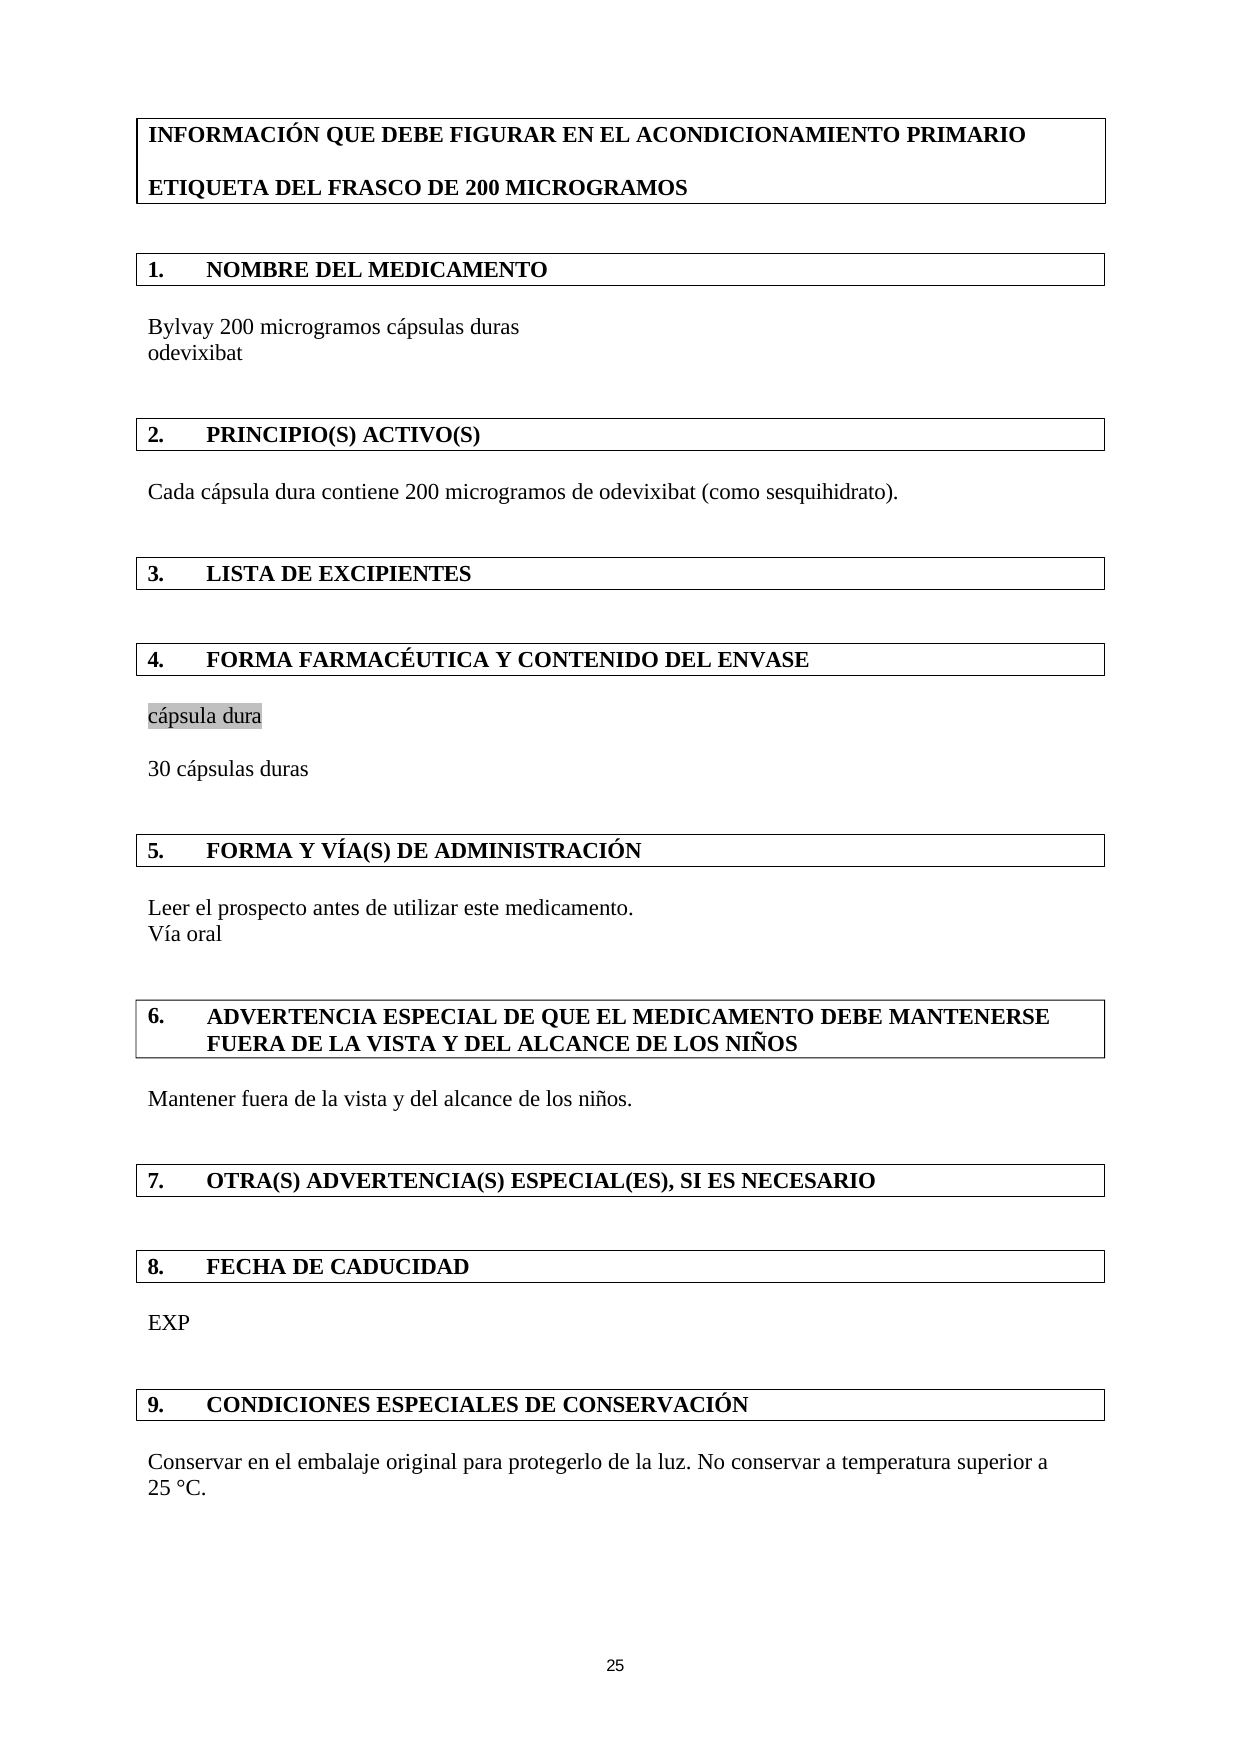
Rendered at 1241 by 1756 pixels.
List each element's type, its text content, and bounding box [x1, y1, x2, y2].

text Conservar en el embalaje original para protegerlo de la luz. No conservar a temperatura superior a 25 °C. [148, 1448, 1062, 1501]
text Mantener fuera de la vista y del alcance de los niños. [148, 1023, 1128, 1111]
text Cada cápsula dura contiene 200 microgramos de odevixibat (como sesquihidrato). [148, 478, 1128, 504]
text Leer el prospecto antes de utilizar este medicamento. Vía oral [148, 894, 661, 946]
text cápsula dura [148, 702, 1128, 729]
text Bylvay 200 microgramos cápsulas duras odevixibat [148, 313, 583, 365]
text EXP [148, 1309, 1128, 1336]
text 30 cápsulas duras [148, 755, 1128, 781]
